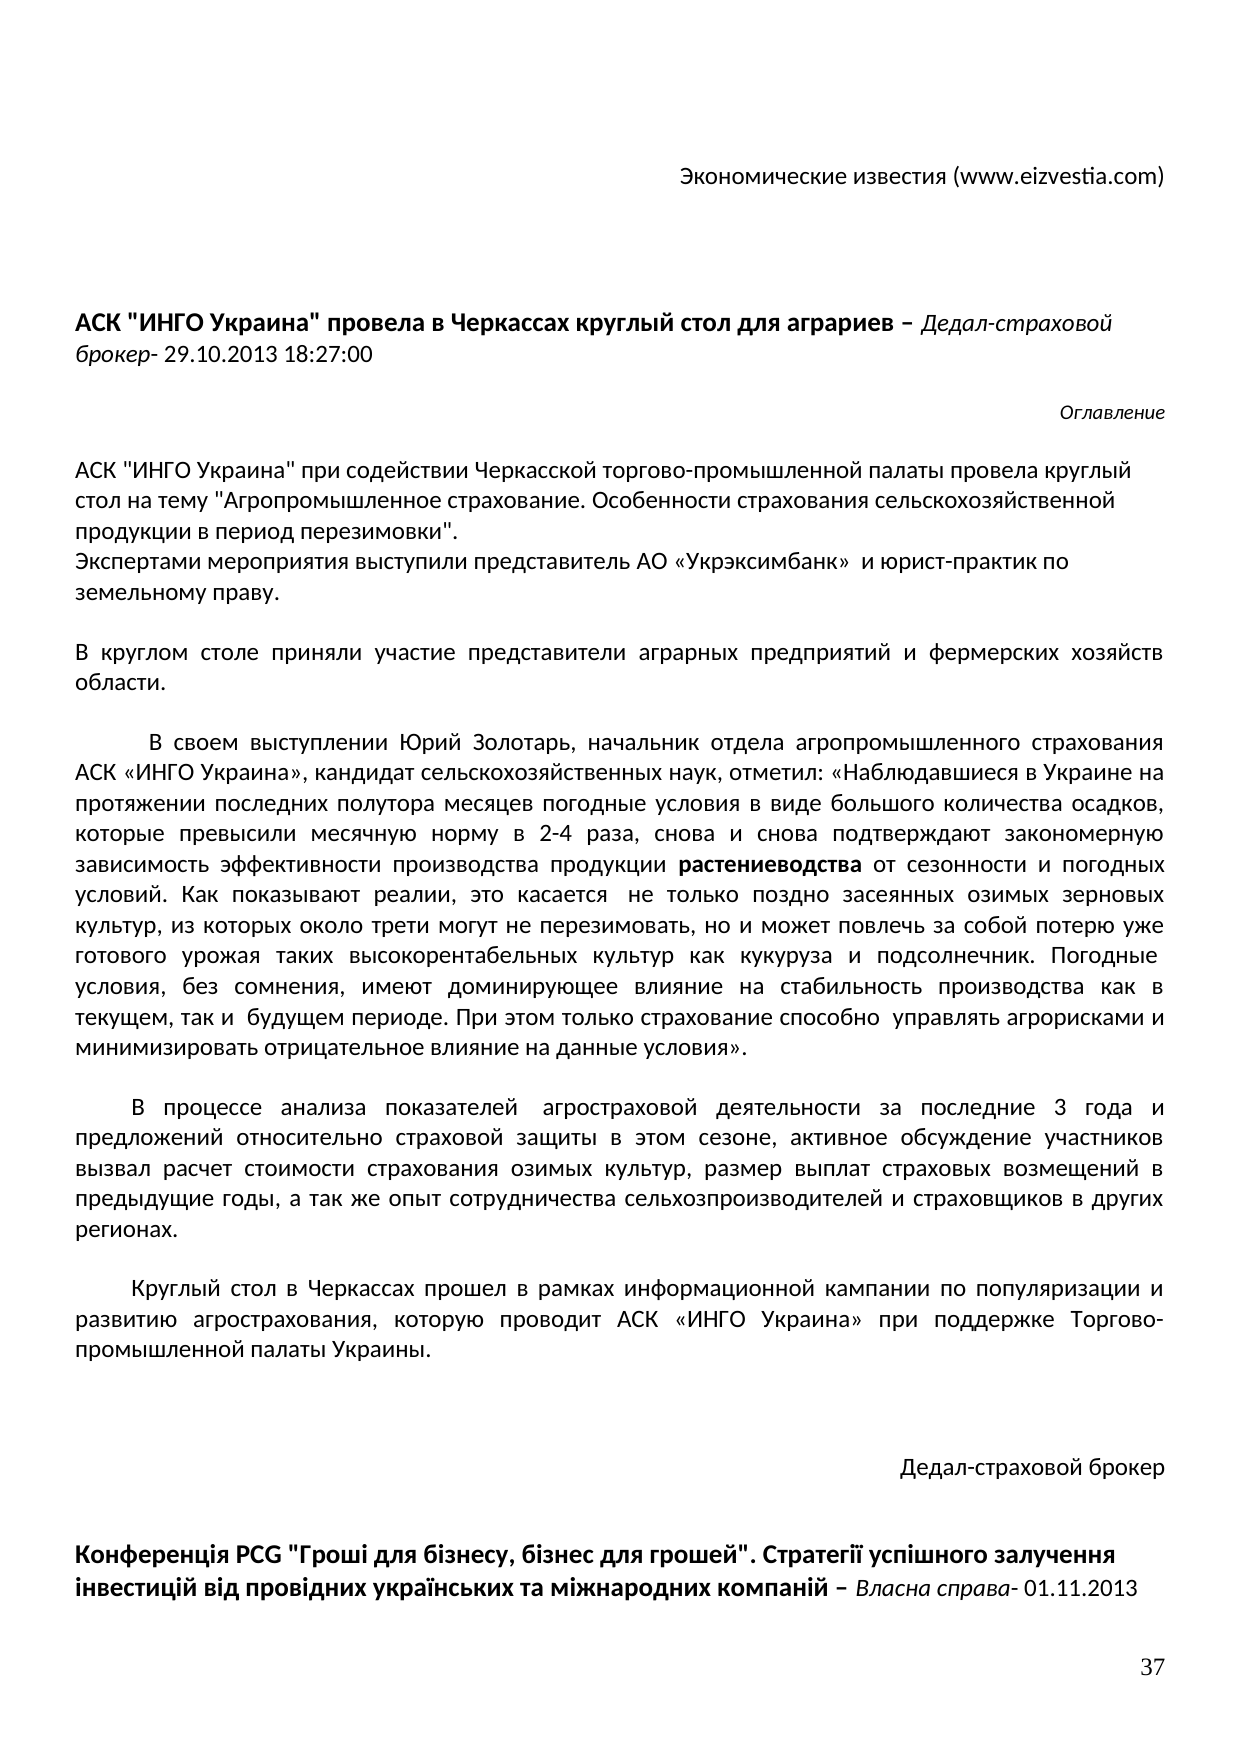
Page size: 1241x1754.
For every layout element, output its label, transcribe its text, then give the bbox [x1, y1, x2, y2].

text Оглавление [75, 399, 1165, 425]
text Круглый стол в Черкассах прошел в рамках информационной кампании по популяризации и развитию агрострахования, которую проводит АСК «ИНГО Украина» при поддержке Торгово-промышленной палаты Украины. [75, 1273, 1165, 1364]
table_header АСК "ИНГО Украина" провела в Черкассах круглый стол для аграриев – Дедал-страховой брокер- 29.10.2013 18:27:00 [75, 305, 1173, 369]
table_header Конференція PCG "Гроші для бізнесу, бізнес для грошей". Стратегії успішного залучення інвестицій від провідних українських та міжнародних компаній – Власна справа- 01.11.2013 [75, 1537, 1173, 1603]
text Дедал-страховой брокер [75, 1451, 1165, 1481]
text В процессе анализа показателей агростраховой деятельности за последние 3 года и предложений относительно страховой защиты в этом сезоне, активное обсуждение участников вызвал расчет стоимости страхования озимых культур, размер выплат страховых возмещений в предыдущие годы, а так же опыт сотрудничества сельхозпроизводителей и страховщиков в других регионах. [75, 1091, 1165, 1243]
text Экономические известия (www.eizvestia.com) [75, 160, 1165, 191]
text В своем выступлении Юрий Золотарь, начальник отдела агропромышленного страхования АСК «ИНГО Украина», кандидат сельскохозяйственных наук, отметил: «Наблюдавшиеся в Украине на протяжении последних полутора месяцев погодные условия в виде большого количества осадков, которые превысили месячную норму в 2-4 раза, снова и снова подтверждают закономерную зависимость эффективности производства продукции растениеводства от сезонности и погодных условий. Как показывают реалии, это касается не только поздно засеянных озимых зерновых культур, из которых около трети могут не перезимовать, но и может повлечь за собой потерю уже готового урожая таких высокорентабельных культур как кукуруза и подсолнечник. Погодные условия, без сомнения, имеют доминирующее влияние на стабильность производства как в текущем, так и будущем периоде. При этом только страхование способно управлять агрорисками и минимизировать отрицательное влияние на данные условия». [75, 726, 1165, 1062]
text АСК "ИНГО Украина" при содействии Черкасской торгово-промышленной палаты провела круглый стол на тему "Агропромышленное страхование. Особенности страхования сельскохозяйственной продукции в период перезимовки". Экспертами мероприятия выступили представитель АО «Укрэксимбанк» и юрист-практик по земельному праву. [75, 454, 1165, 607]
text В круглом столе приняли участие представители аграрных предприятий и фермерских хозяйств области. [75, 636, 1165, 697]
